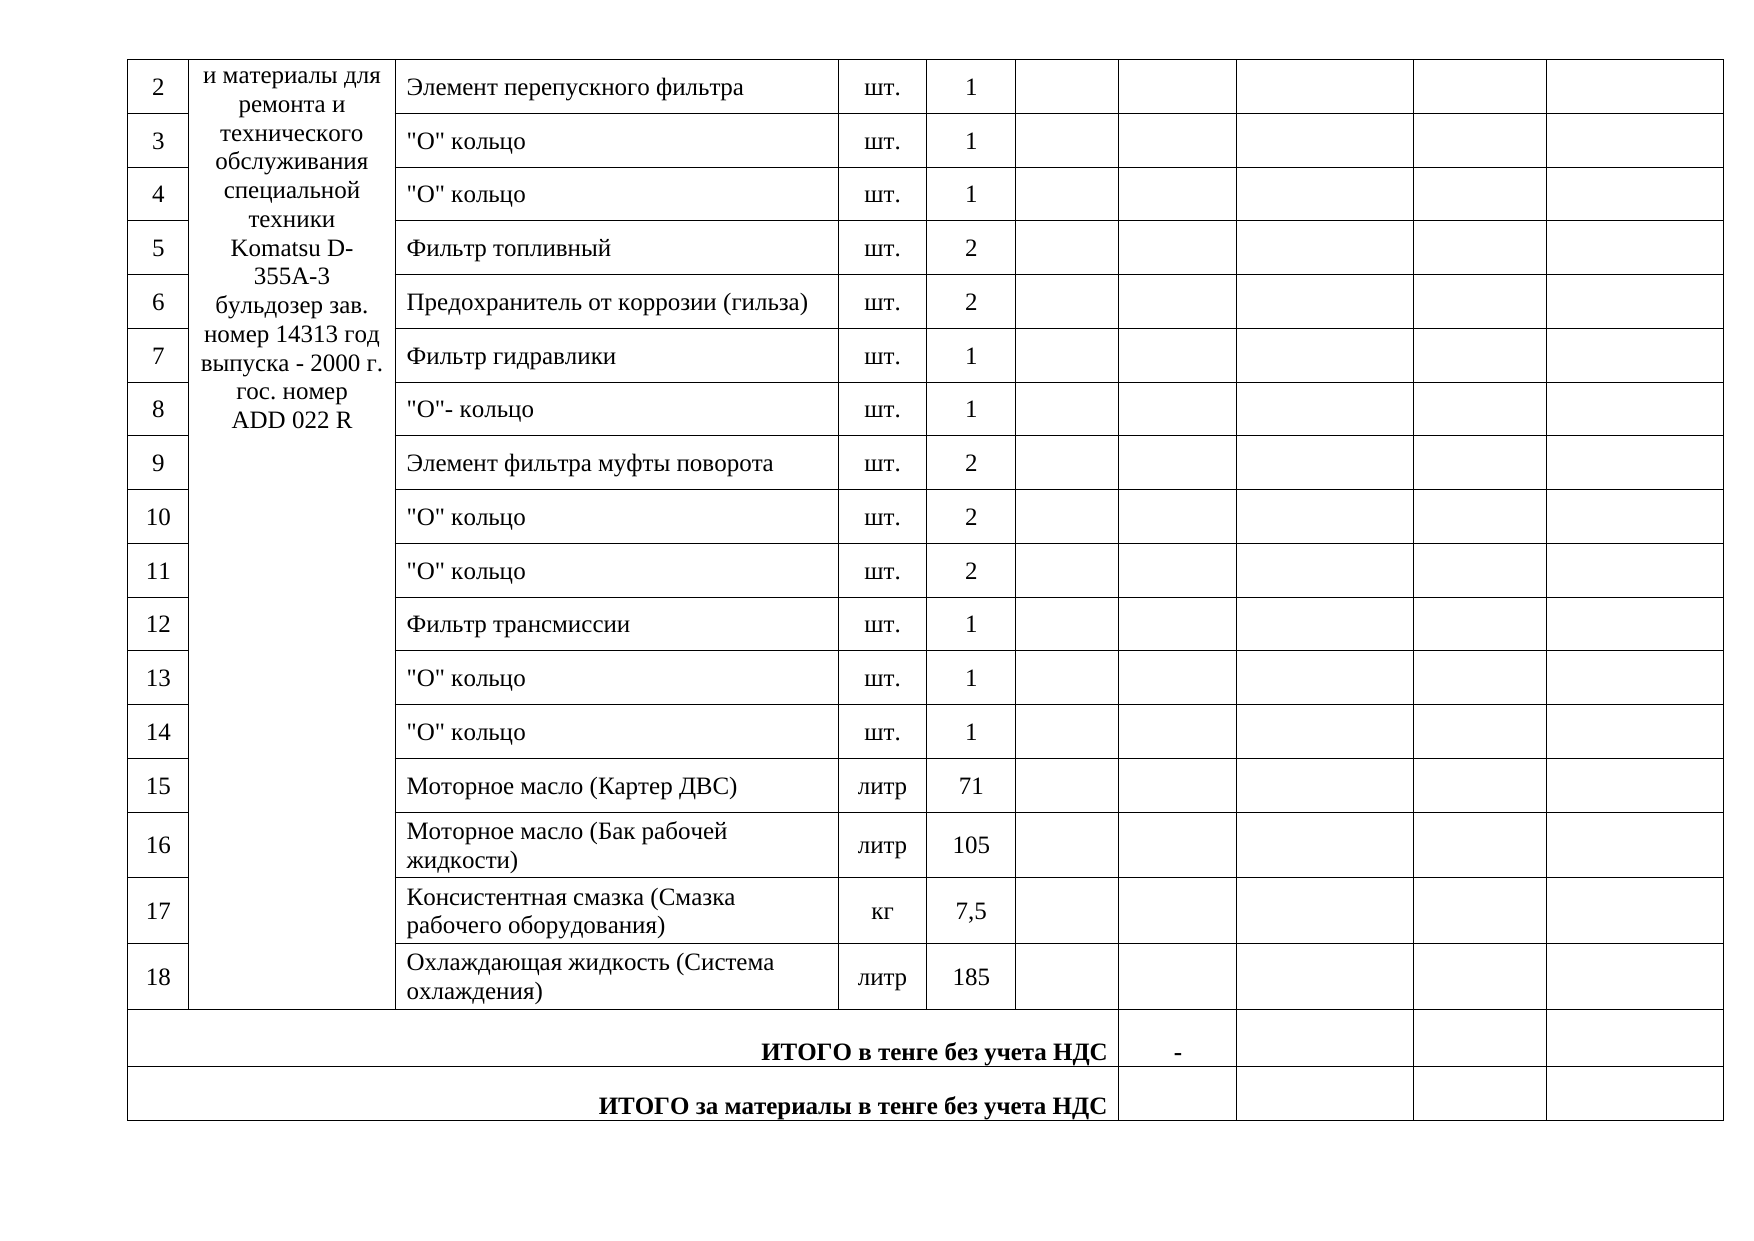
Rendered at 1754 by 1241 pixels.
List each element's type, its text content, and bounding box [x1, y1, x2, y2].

table_cell [1547, 60, 1723, 113]
table_cell [1237, 221, 1413, 274]
table_cell Фильтр топливный [396, 221, 838, 274]
table_cell [1237, 705, 1413, 758]
table_cell [1237, 436, 1413, 489]
table_cell 6 [128, 275, 188, 328]
table_cell [1547, 1067, 1723, 1120]
table_cell [1119, 813, 1236, 877]
table_cell ИТОГО в тенге без учета НДС [128, 1010, 1118, 1066]
table_cell [1237, 544, 1413, 597]
table_cell [1016, 168, 1118, 220]
table_cell [1016, 598, 1118, 650]
table_cell 13 [128, 651, 188, 704]
table_cell 1 [927, 114, 1015, 167]
table_cell 9 [128, 436, 188, 489]
table_cell [1119, 490, 1236, 543]
table_cell [1237, 383, 1413, 435]
table_cell [1119, 651, 1236, 704]
table_cell шт. [839, 490, 926, 543]
table_cell [1119, 329, 1236, 382]
table_cell 4 [128, 168, 188, 220]
table_cell [1016, 813, 1118, 877]
table_cell 11 [128, 544, 188, 597]
table_cell [1016, 275, 1118, 328]
table_cell [1119, 168, 1236, 220]
table_cell [1016, 490, 1118, 543]
table_cell 2 [927, 275, 1015, 328]
table_cell [1119, 944, 1236, 1008]
table_cell [1547, 275, 1723, 328]
table_cell шт. [839, 705, 926, 758]
table_cell "О" кольцо [396, 114, 838, 167]
table_cell "О" кольцо [396, 168, 838, 220]
table_cell [1016, 436, 1118, 489]
table_cell ИТОГО за материалы в тенге без учета НДС [128, 1067, 1118, 1120]
table_cell шт. [839, 598, 926, 650]
table_cell [1414, 436, 1546, 489]
table_cell "О" кольцо [396, 490, 838, 543]
table_cell [1119, 60, 1236, 113]
table_cell [1016, 944, 1118, 1008]
table_cell [1237, 878, 1413, 943]
table_cell [1414, 1010, 1546, 1066]
table_cell Консистентная смазка (Смазка рабочего оборудования) [396, 878, 838, 943]
table_cell [1414, 598, 1546, 650]
table_cell [1119, 436, 1236, 489]
table_cell [1414, 60, 1546, 113]
table_cell [1547, 329, 1723, 382]
table_cell Фильтр гидравлики [396, 329, 838, 382]
table_cell 12 [128, 598, 188, 650]
table_cell 17 [128, 878, 188, 943]
table_cell шт. [839, 114, 926, 167]
table_cell [1547, 878, 1723, 943]
table_cell 1 [927, 329, 1015, 382]
table_cell [1119, 114, 1236, 167]
table_cell [1414, 878, 1546, 943]
table_cell [1237, 490, 1413, 543]
table_cell 10 [128, 490, 188, 543]
table_cell [1547, 168, 1723, 220]
table_cell шт. [839, 544, 926, 597]
table_cell Охлаждающая жидкость (Система охлаждения) [396, 944, 838, 1008]
table_cell [1414, 1067, 1546, 1120]
table_cell 16 [128, 813, 188, 877]
table_cell [1414, 705, 1546, 758]
table_cell кг [839, 878, 926, 943]
table_cell 1 [927, 168, 1015, 220]
table_cell [1016, 221, 1118, 274]
table_cell [1016, 60, 1118, 113]
table_cell "О" кольцо [396, 651, 838, 704]
table_cell 1 [927, 60, 1015, 113]
table_cell [1016, 544, 1118, 597]
table_cell Моторное масло (Бак рабочей жидкости) [396, 813, 838, 877]
table_cell 105 [927, 813, 1015, 877]
table_cell [1119, 705, 1236, 758]
table_cell 2 [927, 221, 1015, 274]
table_cell [1119, 383, 1236, 435]
table_cell шт. [839, 221, 926, 274]
table_cell [1237, 598, 1413, 650]
table_cell [1237, 60, 1413, 113]
table_cell Предохранитель от коррозии (гильза) [396, 275, 838, 328]
table_cell шт. [839, 60, 926, 113]
table_cell [1016, 878, 1118, 943]
table_cell [1547, 1010, 1723, 1066]
table_cell Элемент фильтра муфты поворота [396, 436, 838, 489]
table_cell [1547, 114, 1723, 167]
table_cell [1016, 759, 1118, 812]
table_cell 1 [927, 651, 1015, 704]
table_cell [1547, 598, 1723, 650]
table_cell 18 [128, 944, 188, 1008]
table_cell [1119, 878, 1236, 943]
table_cell 1 [927, 705, 1015, 758]
table_cell шт. [839, 436, 926, 489]
table_cell 15 [128, 759, 188, 812]
table_cell [1237, 944, 1413, 1008]
table_cell 7 [128, 329, 188, 382]
table_cell [1547, 705, 1723, 758]
table_cell [1237, 651, 1413, 704]
table_cell [1414, 490, 1546, 543]
table_cell [1119, 598, 1236, 650]
table_cell [1414, 329, 1546, 382]
table_cell [1119, 221, 1236, 274]
table_cell шт. [839, 383, 926, 435]
table_cell [1119, 759, 1236, 812]
table_cell литр [839, 813, 926, 877]
table_cell [1414, 813, 1546, 877]
table_cell [1547, 436, 1723, 489]
table_cell шт. [839, 651, 926, 704]
table_cell [1237, 813, 1413, 877]
table_cell [1547, 544, 1723, 597]
table_cell [1547, 813, 1723, 877]
table_cell [1237, 329, 1413, 382]
table_cell [1547, 759, 1723, 812]
table_cell [1237, 168, 1413, 220]
table_cell [1414, 383, 1546, 435]
table_cell 8 [128, 383, 188, 435]
table_cell литр [839, 759, 926, 812]
table_cell [1414, 168, 1546, 220]
table_cell [1414, 544, 1546, 597]
table_cell 1 [927, 598, 1015, 650]
table_cell [1414, 944, 1546, 1008]
table_cell [1237, 1010, 1413, 1066]
table_cell 2 [927, 544, 1015, 597]
table_cell "О"- кольцо [396, 383, 838, 435]
table_cell шт. [839, 168, 926, 220]
table_cell Моторное масло (Картер ДВС) [396, 759, 838, 812]
table_cell 3 [128, 114, 188, 167]
table_cell 2 [128, 60, 188, 113]
table_cell шт. [839, 329, 926, 382]
table_cell [1016, 383, 1118, 435]
table_cell 5 [128, 221, 188, 274]
table_cell [1237, 1067, 1413, 1120]
table_cell [1237, 275, 1413, 328]
table_cell [1119, 275, 1236, 328]
table_cell 185 [927, 944, 1015, 1008]
table_cell шт. [839, 275, 926, 328]
table_cell [1414, 651, 1546, 704]
table_cell [1119, 1067, 1236, 1120]
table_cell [189, 60, 395, 1008]
table_cell [1016, 651, 1118, 704]
table_cell [1414, 759, 1546, 812]
table_cell Элемент перепускного фильтра [396, 60, 838, 113]
table_cell 7,5 [927, 878, 1015, 943]
table_cell [1547, 651, 1723, 704]
table_cell [1547, 490, 1723, 543]
table_cell "О" кольцо [396, 705, 838, 758]
table_cell [1414, 275, 1546, 328]
table_cell - [1119, 1010, 1236, 1066]
table_cell 14 [128, 705, 188, 758]
table_cell [1119, 544, 1236, 597]
table_cell 2 [927, 490, 1015, 543]
table_cell 2 [927, 436, 1015, 489]
table_cell литр [839, 944, 926, 1008]
table_cell Фильтр трансмиссии [396, 598, 838, 650]
table_cell [1414, 114, 1546, 167]
table_cell [1016, 114, 1118, 167]
table_cell [1414, 221, 1546, 274]
table_cell [1016, 705, 1118, 758]
table_cell [1547, 944, 1723, 1008]
table_cell [1237, 759, 1413, 812]
table_cell "О" кольцо [396, 544, 838, 597]
table_cell [1237, 114, 1413, 167]
table_cell [1547, 383, 1723, 435]
table_cell 1 [927, 383, 1015, 435]
table_cell [1547, 221, 1723, 274]
table_cell [1016, 329, 1118, 382]
table_cell 71 [927, 759, 1015, 812]
